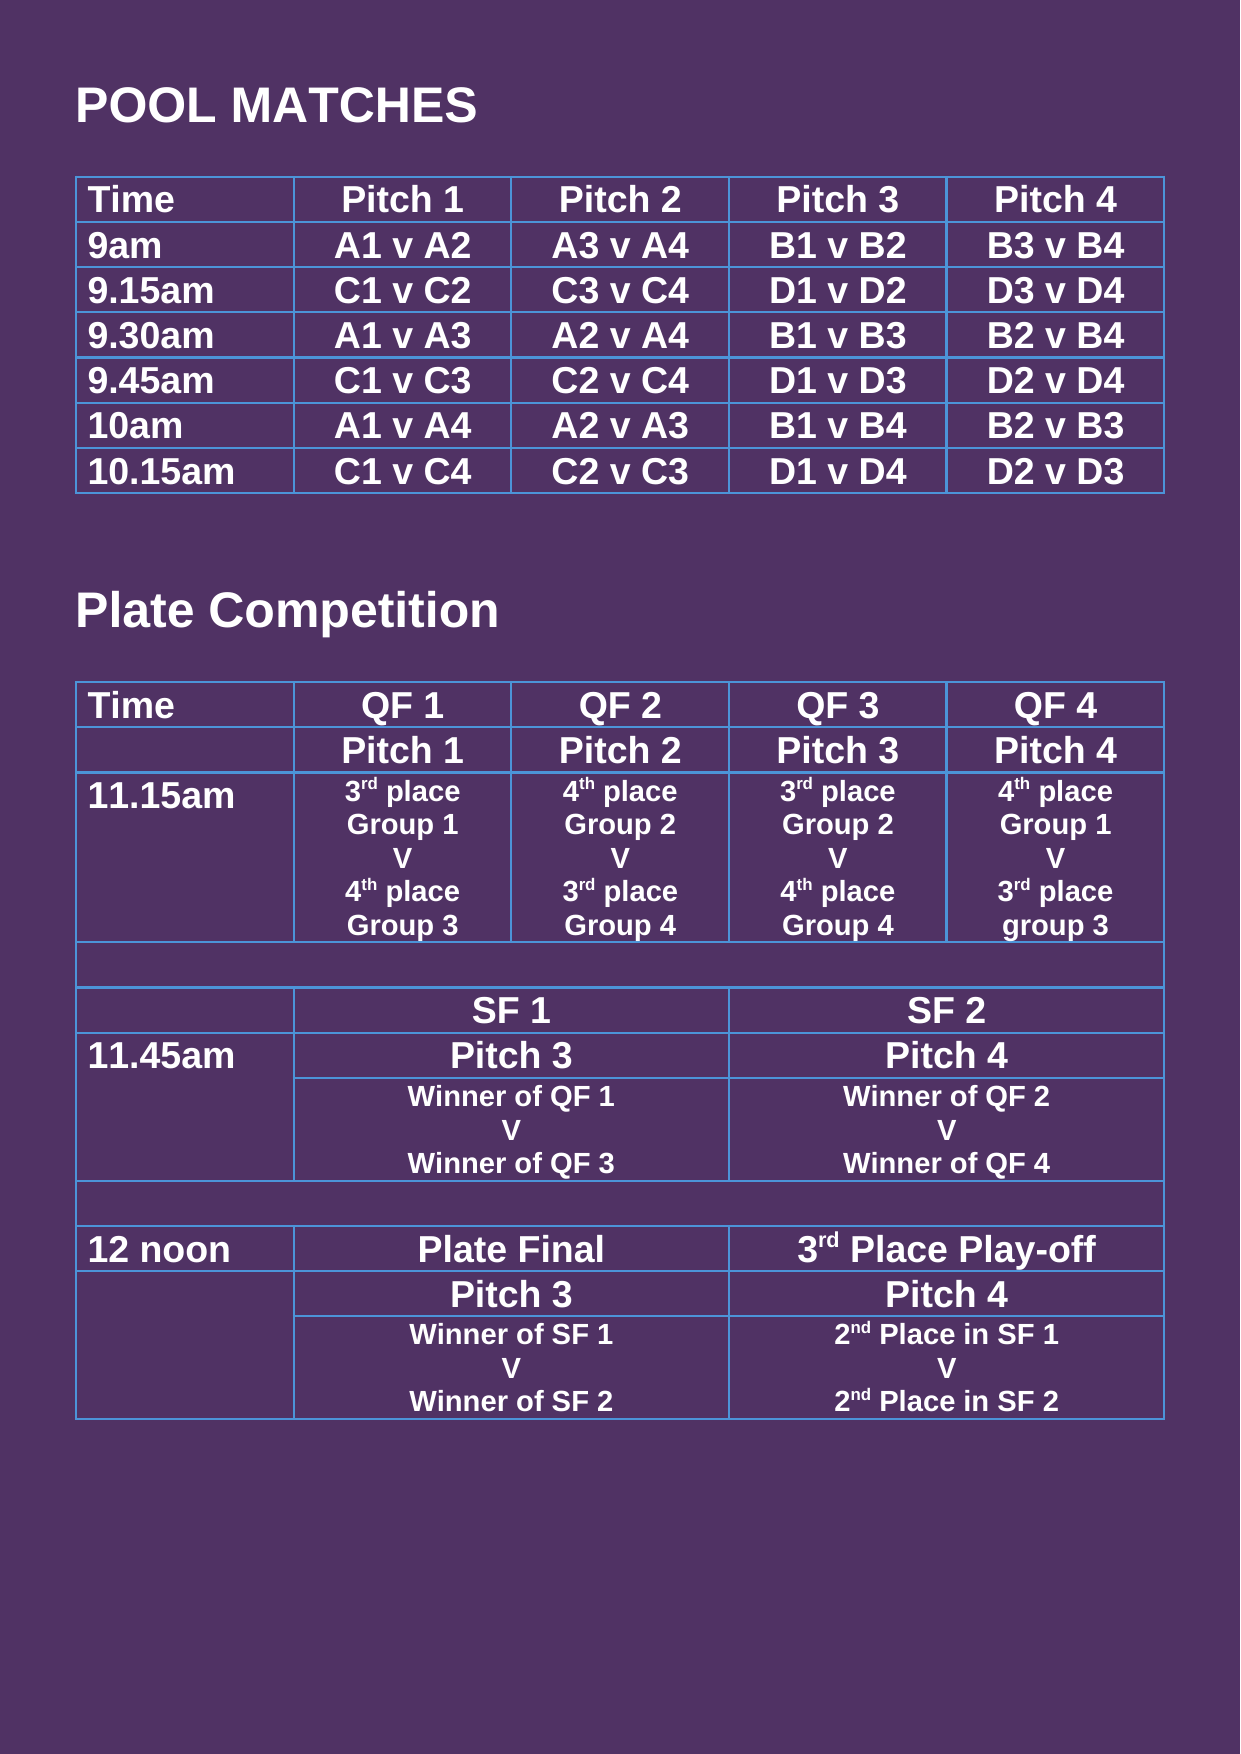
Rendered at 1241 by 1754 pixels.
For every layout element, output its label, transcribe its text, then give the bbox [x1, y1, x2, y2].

table_cell A1 v A4 [295, 404, 510, 447]
table_cell Winner of SF 1 V Winner of SF 2 [295, 1317, 728, 1418]
table_cell 10am [77, 404, 293, 447]
table_header QF 1 [295, 683, 510, 726]
table_header Pitch 2 [512, 178, 728, 221]
table_cell C1 v C3 [295, 359, 510, 402]
table_header Time [77, 178, 293, 221]
table_cell B2 v B4 [948, 313, 1163, 356]
table_cell C1 v C4 [295, 449, 510, 492]
table_cell B1 v B2 [730, 223, 945, 266]
table_cell 9.45am [77, 359, 293, 402]
table_cell 9.15am [77, 268, 293, 311]
table_cell 2nd Place in SF 1 V 2nd Place in SF 2 [730, 1317, 1163, 1418]
table_cell C2 v C4 [512, 359, 728, 402]
table_header QF 2 [512, 683, 728, 726]
table_header QF 3 [730, 683, 945, 726]
table_cell SF 2 [730, 989, 1163, 1032]
table_cell A3 v A4 [512, 223, 728, 266]
table_cell C1 v C2 [295, 268, 510, 311]
text Plate Competition [75, 580, 1165, 638]
table_cell Pitch 4 [730, 1272, 1163, 1315]
table_cell A2 v A3 [512, 404, 728, 447]
table_cell C2 v C3 [512, 449, 728, 492]
table_cell Pitch 3 [730, 728, 945, 771]
table_cell Pitch 1 [295, 728, 510, 771]
table_cell [77, 1272, 293, 1418]
table_cell SF 1 [295, 989, 728, 1032]
table_cell D1 v D2 [730, 268, 945, 311]
table_header Pitch 1 [295, 178, 510, 221]
table_cell A1 v A2 [295, 223, 510, 266]
table_cell B1 v B4 [730, 404, 945, 447]
table_cell 3rd place Group 1 V 4th place Group 3 [295, 774, 510, 941]
table_header Time [77, 683, 293, 726]
table_cell Pitch 3 [295, 1034, 728, 1077]
table_cell 9am [77, 223, 293, 266]
table_cell 3rd place Group 2 V 4th place Group 4 [730, 774, 945, 941]
table_cell 4th place Group 1 V 3rd place group 3 [948, 774, 1163, 941]
table_cell 10.15am [77, 449, 293, 492]
table_cell 3rd Place Play-off [730, 1227, 1163, 1270]
table_cell A1 v A3 [295, 313, 510, 356]
table_cell Winner of QF 1 V Winner of QF 3 [295, 1079, 728, 1179]
table_header QF 4 [948, 683, 1163, 726]
table_cell C3 v C4 [512, 268, 728, 311]
table_cell Pitch 3 [295, 1272, 728, 1315]
table_cell 11.15am [77, 774, 293, 941]
table_cell Pitch 4 [730, 1034, 1163, 1077]
table_cell Winner of QF 2 V Winner of QF 4 [730, 1079, 1163, 1179]
table_cell D3 v D4 [948, 268, 1163, 311]
table_cell B2 v B3 [948, 404, 1163, 447]
table_cell Plate Final [295, 1227, 728, 1270]
table_cell [77, 943, 1163, 986]
table_cell [77, 728, 293, 771]
table_cell B3 v B4 [948, 223, 1163, 266]
table_cell 11.45am [77, 1034, 293, 1179]
table_cell 4th place Group 2 V 3rd place Group 4 [512, 774, 728, 941]
table_cell B1 v B3 [730, 313, 945, 356]
table_cell 9.30am [77, 313, 293, 356]
table_cell [77, 989, 293, 1032]
table_cell D1 v D3 [730, 359, 945, 402]
table_cell D2 v D4 [948, 359, 1163, 402]
table_cell A2 v A4 [512, 313, 728, 356]
table_cell Pitch 4 [948, 728, 1163, 771]
table_header Pitch 3 [730, 178, 945, 221]
table_cell D1 v D4 [730, 449, 945, 492]
table_header Pitch 4 [948, 178, 1163, 221]
table_cell D2 v D3 [948, 449, 1163, 492]
table_cell [77, 1182, 1163, 1225]
table_cell Pitch 2 [512, 728, 728, 771]
table_cell 12 noon [77, 1227, 293, 1270]
text POOL MATCHES [75, 75, 1165, 132]
